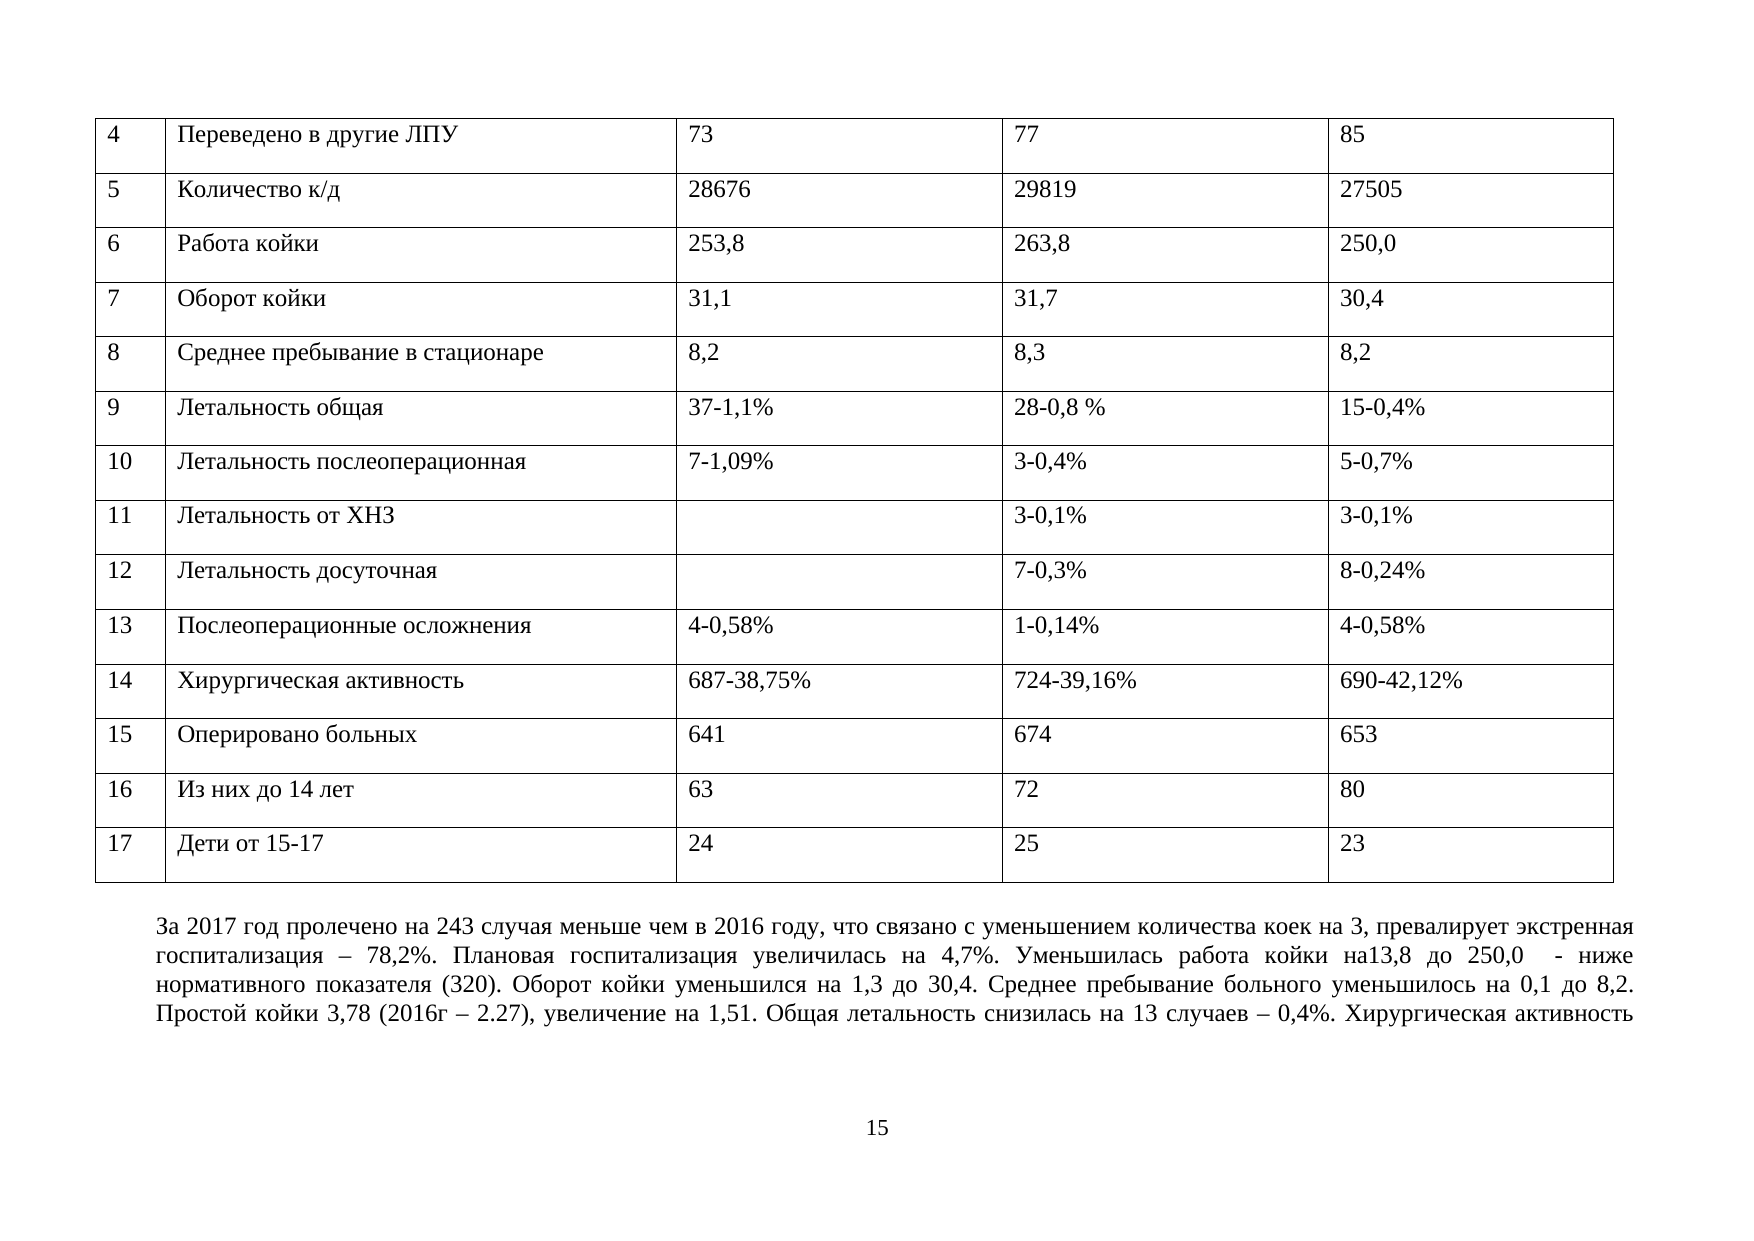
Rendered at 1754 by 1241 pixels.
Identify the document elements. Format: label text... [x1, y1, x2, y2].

table_cell 1-0,14% [1003, 610, 1328, 664]
table_cell Летальность от ХНЗ [166, 501, 676, 554]
table_cell 29819 [1003, 174, 1328, 227]
table_cell 8,2 [1329, 337, 1613, 391]
table_cell 8,2 [677, 337, 1002, 391]
table_cell Летальность досуточная [166, 555, 676, 609]
table_cell Хирургическая активность [166, 665, 676, 718]
table_cell Дети от 15-17 [166, 828, 676, 882]
table_cell 4-0,58% [1329, 610, 1613, 664]
table_cell 27505 [1329, 174, 1613, 227]
table_cell 674 [1003, 719, 1328, 773]
table_cell 641 [677, 719, 1002, 773]
table_cell Летальность общая [166, 392, 676, 445]
table_cell 13 [96, 610, 165, 664]
table_cell 5-0,7% [1329, 446, 1613, 499]
table_cell 3-0,1% [1003, 501, 1328, 554]
table_cell 724-39,16% [1003, 665, 1328, 718]
table_cell 16 [96, 774, 165, 827]
table_cell 24 [677, 828, 1002, 882]
table_cell 63 [677, 774, 1002, 827]
table_cell 3-0,4% [1003, 446, 1328, 499]
table_cell 28-0,8 % [1003, 392, 1328, 445]
table_cell 30,4 [1329, 283, 1613, 336]
table_cell [677, 501, 1002, 554]
table_cell 5 [96, 174, 165, 227]
table_cell Из них до 14 лет [166, 774, 676, 827]
table_cell 8-0,24% [1329, 555, 1613, 609]
table_cell 253,8 [677, 228, 1002, 282]
table_cell 15 [96, 719, 165, 773]
table_cell 250,0 [1329, 228, 1613, 282]
table_cell 9 [96, 392, 165, 445]
table_cell 31,1 [677, 283, 1002, 336]
table_cell 23 [1329, 828, 1613, 882]
table_cell 37-1,1% [677, 392, 1002, 445]
table_cell 7-1,09% [677, 446, 1002, 499]
table_cell Оперировано больных [166, 719, 676, 773]
table_cell 7 [96, 283, 165, 336]
table_cell Количество к/д [166, 174, 676, 227]
table_cell 690-42,12% [1329, 665, 1613, 718]
table_cell Работа койки [166, 228, 676, 282]
table_cell Летальность послеоперационная [166, 446, 676, 499]
table_cell 4 [96, 119, 165, 173]
table_cell 7-0,3% [1003, 555, 1328, 609]
table_cell 12 [96, 555, 165, 609]
table_cell 263,8 [1003, 228, 1328, 282]
table_cell [677, 555, 1002, 609]
table_cell 8,3 [1003, 337, 1328, 391]
table_cell 73 [677, 119, 1002, 173]
table_cell 3-0,1% [1329, 501, 1613, 554]
table_cell 653 [1329, 719, 1613, 773]
table_cell 10 [96, 446, 165, 499]
table_cell 6 [96, 228, 165, 282]
table_cell 15-0,4% [1329, 392, 1613, 445]
table_cell Оборот койки [166, 283, 676, 336]
table_cell 8 [96, 337, 165, 391]
table_cell 31,7 [1003, 283, 1328, 336]
table_cell 687-38,75% [677, 665, 1002, 718]
table_cell 85 [1329, 119, 1613, 173]
table_cell 28676 [677, 174, 1002, 227]
table_cell Послеоперационные осложнения [166, 610, 676, 664]
table_cell 80 [1329, 774, 1613, 827]
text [156, 911, 1636, 1091]
table_cell Среднее пребывание в стационаре [166, 337, 676, 391]
table_cell Переведено в другие ЛПУ [166, 119, 676, 173]
table_cell 11 [96, 501, 165, 554]
table_cell 72 [1003, 774, 1328, 827]
table_cell 17 [96, 828, 165, 882]
table_cell 25 [1003, 828, 1328, 882]
table_cell 4-0,58% [677, 610, 1002, 664]
table_cell 77 [1003, 119, 1328, 173]
table_cell 14 [96, 665, 165, 718]
